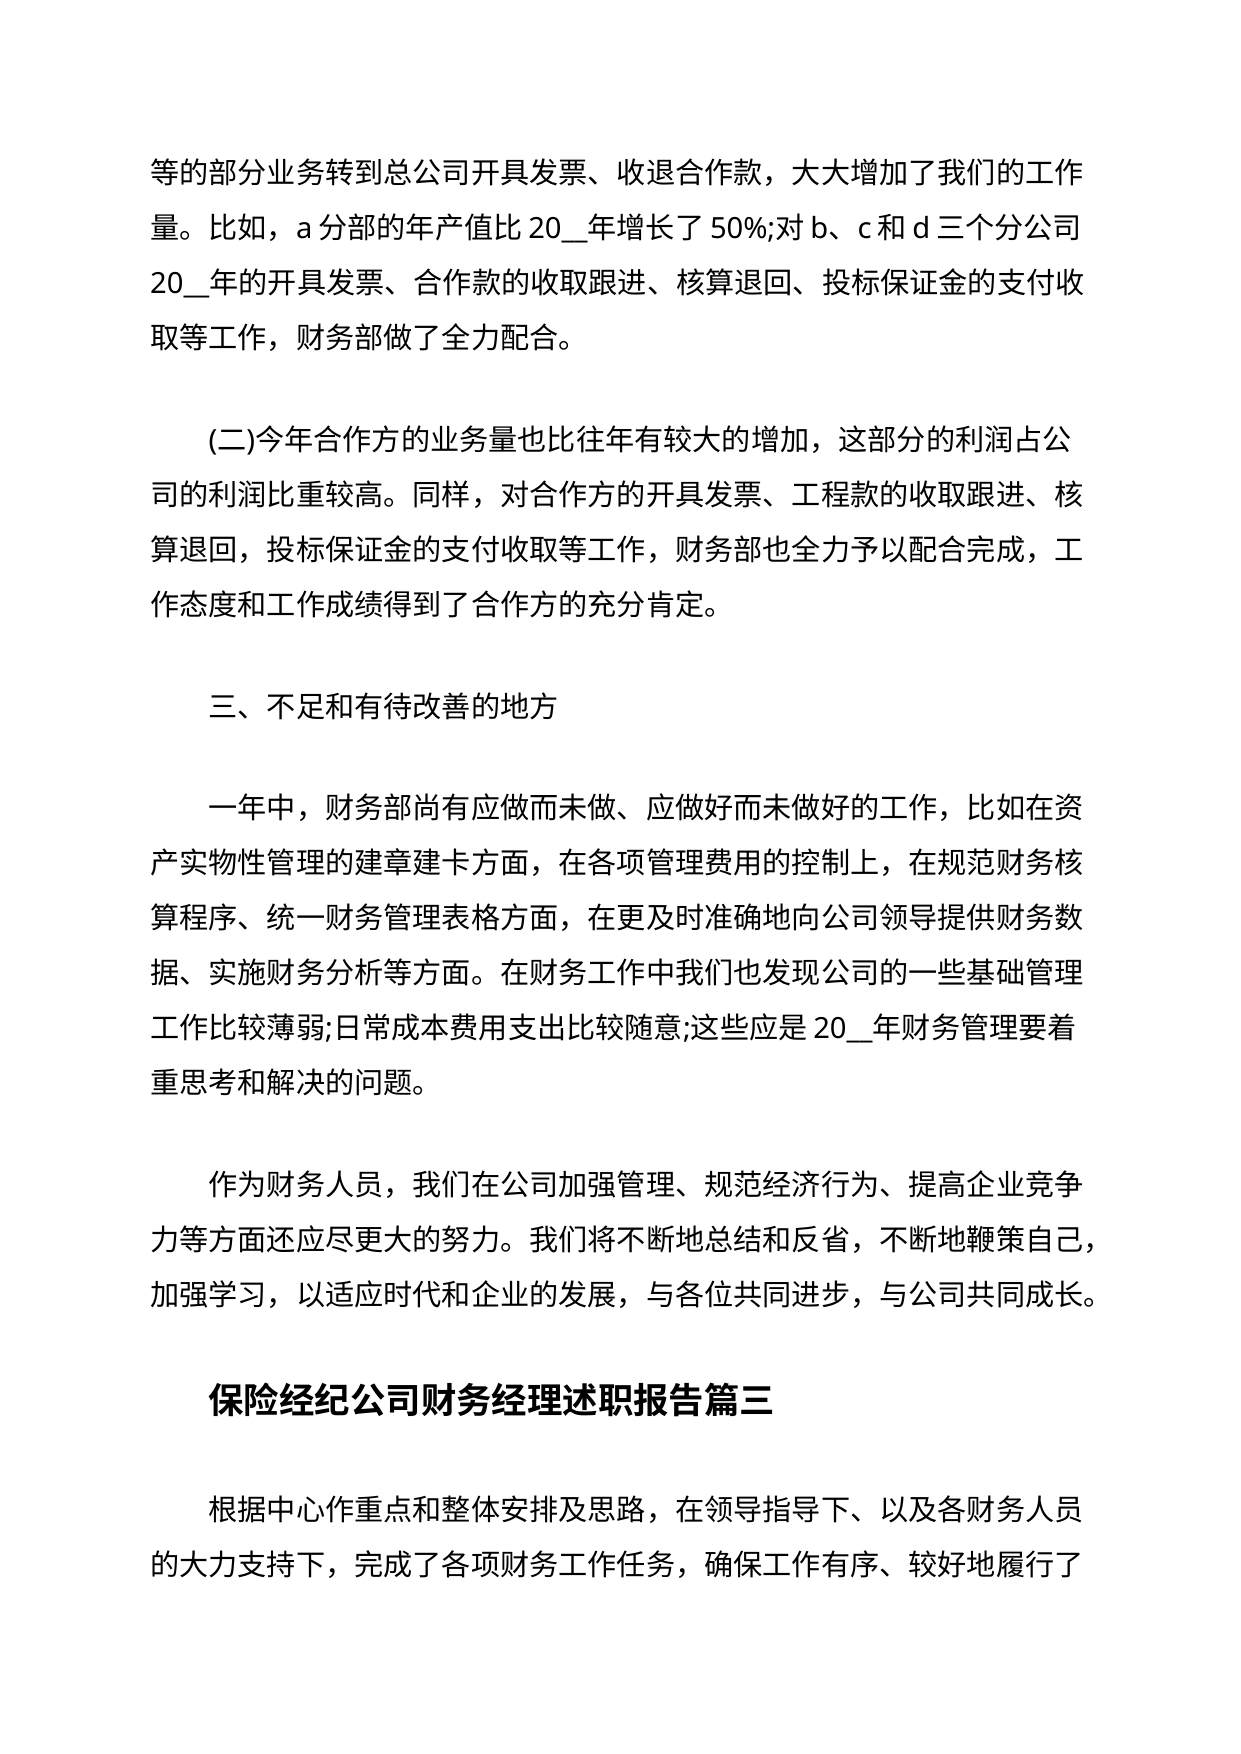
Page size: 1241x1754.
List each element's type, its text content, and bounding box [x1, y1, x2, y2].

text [150, 1486, 1090, 1583]
text 作为财务人员，我们在公司加强管理、规范经济行为、提高企业竞争力等方面还应尽更大的努力。我们将不断地总结和反省，不断地鞭策自己，加强学习，以适应时代和企业的发展，与各位共同进步，与公司共同成长。 [150, 1161, 1090, 1313]
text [150, 150, 1090, 357]
text (二)今年合作方的业务量也比往年有较大的增加，这部分的利润占公司的利润比重较高。同样，对合作方的开具发票、工程款的收取跟进、核算退回，投标保证金的支付收取等工作，财务部也全力予以配合完成，工作态度和工作成绩得到了合作方的充分肯定。 [150, 417, 1090, 624]
text 三、不足和有待改善的地方 [150, 683, 1090, 726]
text 保险经纪公司财务经理述职报告篇三 [150, 1373, 1090, 1424]
text 一年中，财务部尚有应做而未做、应做好而未做好的工作，比如在资产实物性管理的建章建卡方面，在各项管理费用的控制上，在规范财务核算程序、统一财务管理表格方面，在更及时准确地向公司领导提供财务数据、实施财务分析等方面。在财务工作中我们也发现公司的一些基础管理工作比较薄弱;日常成本费用支出比较随意;这些应是20__年财务管理要着重思考和解决的问题。 [150, 785, 1090, 1102]
